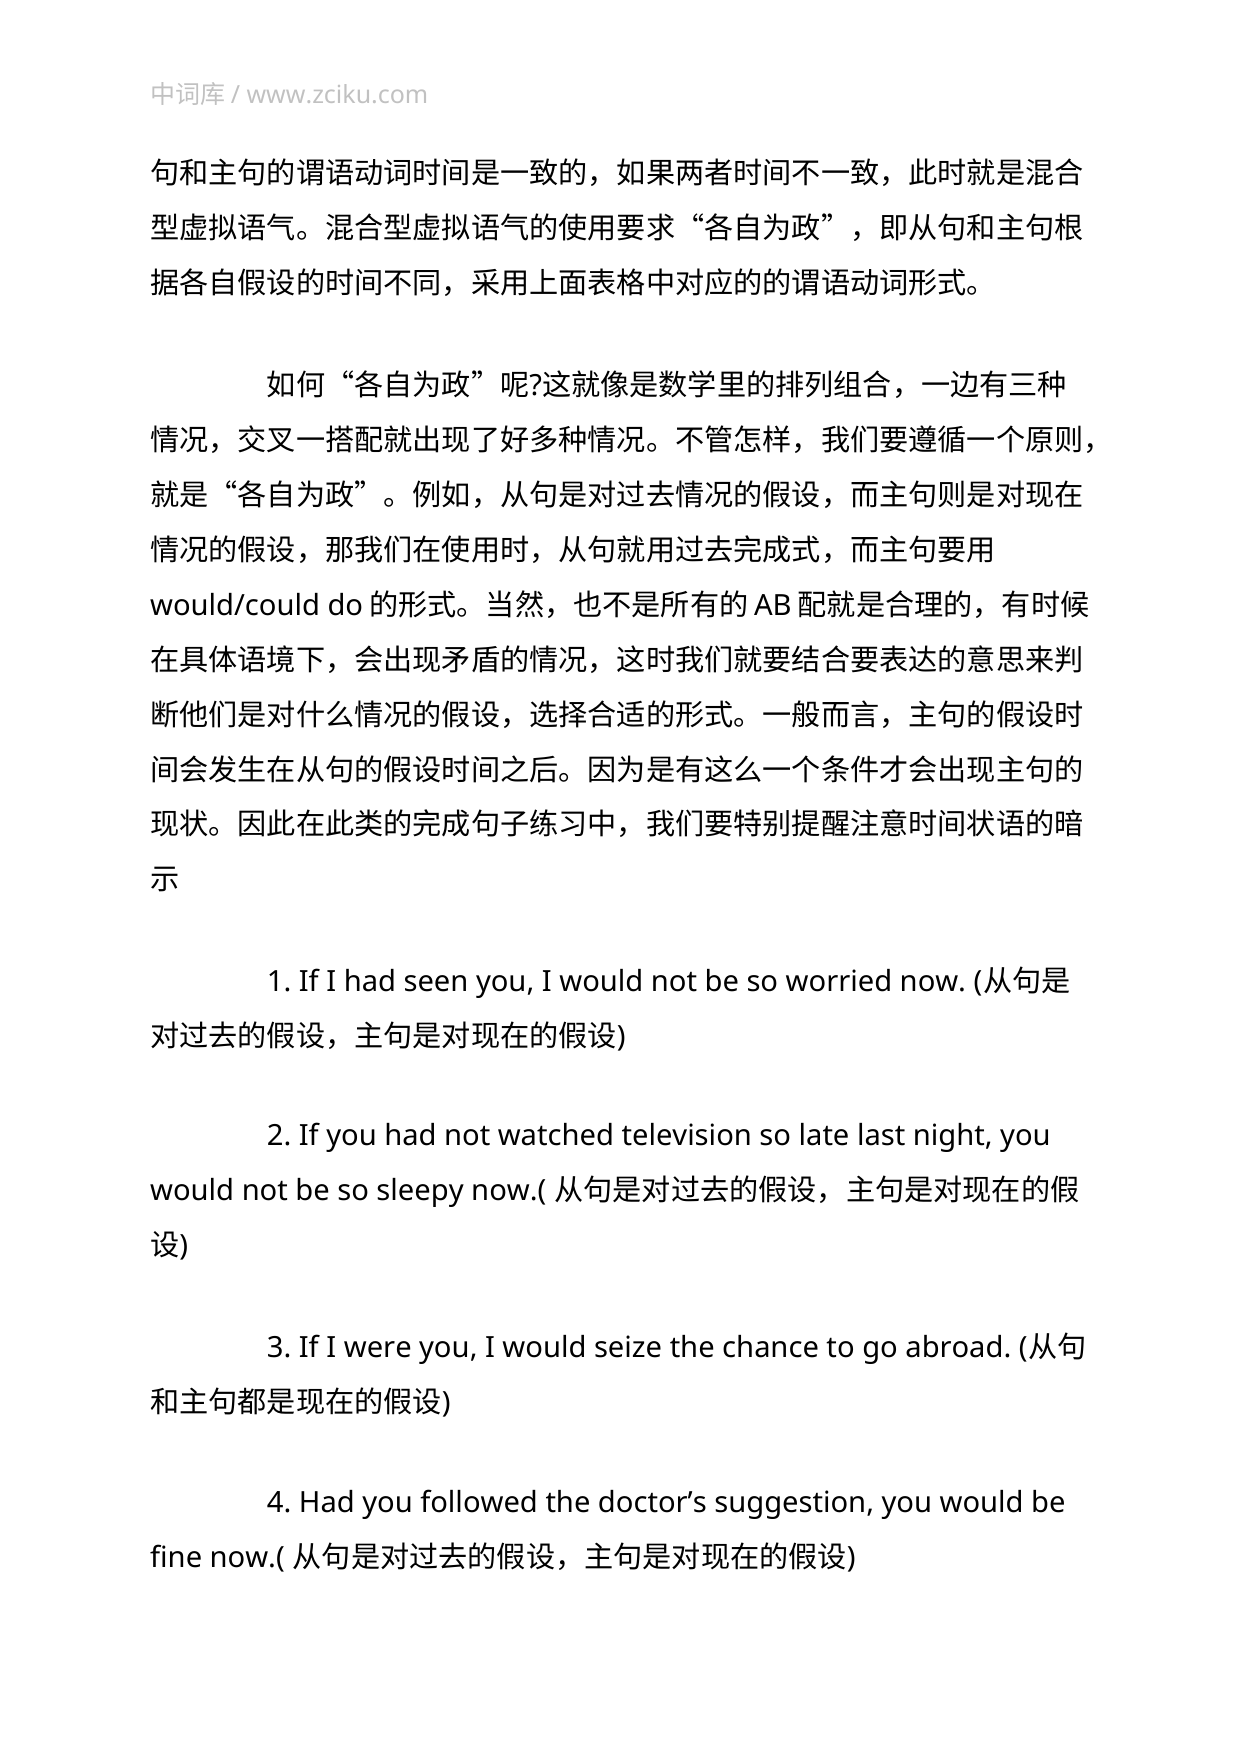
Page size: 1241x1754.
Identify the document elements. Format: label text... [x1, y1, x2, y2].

text 2. If you had not watched television so late last night, you would not be so sleepy now.( 从句是对过去的假设，主句是对现在的假设) [150, 1114, 1090, 1264]
text 1. If I had seen you, I would not be so worried now. (从句是对过去的假设，主句是对现在的假设) [150, 958, 1090, 1055]
text 如何“各自为政”呢?这就像是数学里的排列组合，一边有三种情况，交叉一搭配就出现了好多种情况。不管怎样，我们要遵循一个原则，就是“各自为政”。例如，从句是对过去情况的假设，而主句则是对现在情况的假设，那我们在使用时，从句就用过去完成式，而主句要用would/could do的形式。当然，也不是所有的AB配就是合理的，有时候在具体语境下，会出现矛盾的情况，这时我们就要结合要表达的意思来判断他们是对什么情况的假设，选择合适的形式。一般而言，主句的假设时间会发生在从句的假设时间之后。因为是有这么一个条件才会出现主句的现状。因此在此类的完成句子练习中，我们要特别提醒注意时间状语的暗示 [150, 362, 1090, 898]
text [150, 150, 1090, 302]
text 3. If I were you, I would seize the chance to go abroad. (从句和主句都是现在的假设) [150, 1324, 1090, 1421]
text 4. Had you followed the doctor’s suggestion, you would be fine now.( 从句是对过去的假设，主句是对现在的假设) [150, 1481, 1090, 1576]
